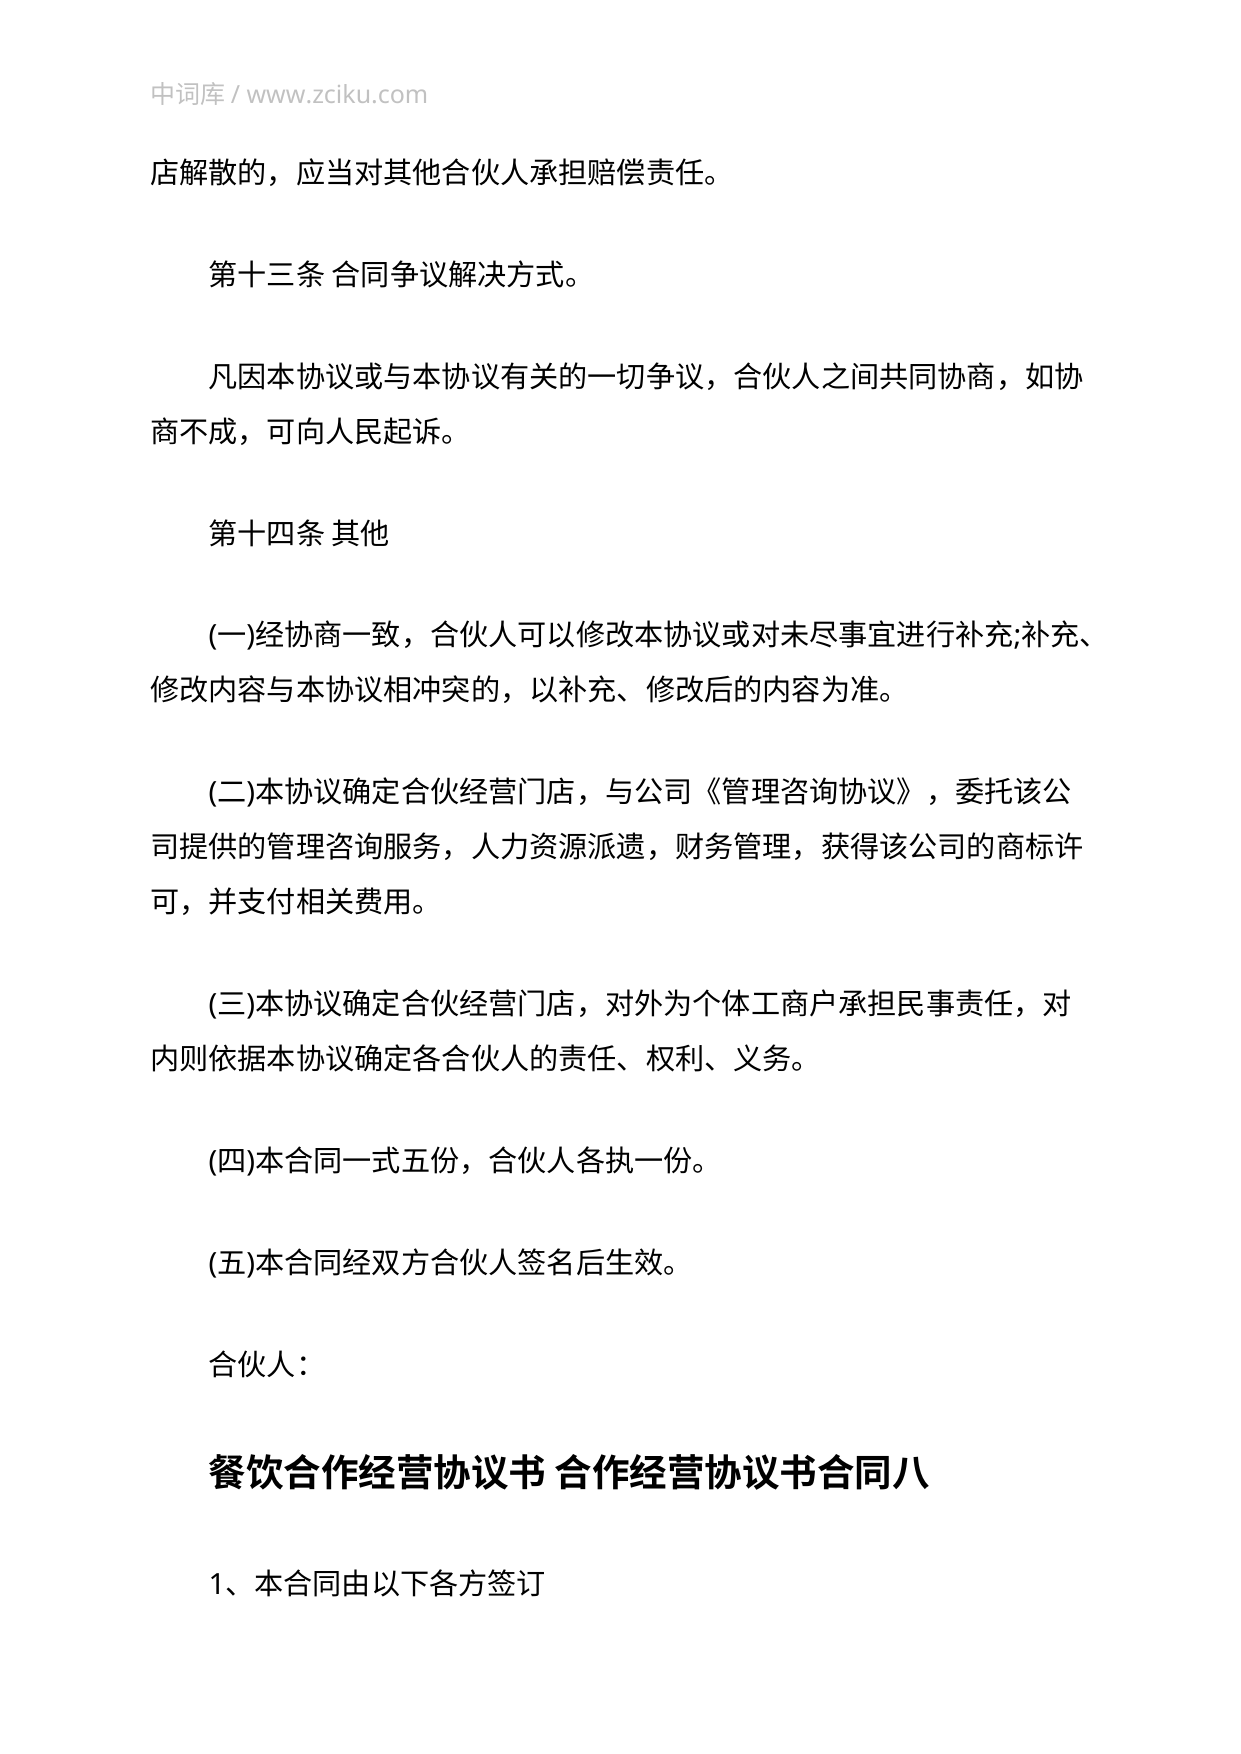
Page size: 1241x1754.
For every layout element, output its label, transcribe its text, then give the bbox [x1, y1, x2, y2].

text 凡因本协议或与本协议有关的一切争议，合伙人之间共同协商，如协商不成，可向人民起诉。 [150, 353, 1090, 451]
text (二)本协议确定合伙经营门店，与公司《管理咨询协议》，委托该公司提供的管理咨询服务，人力资源派遗，财务管理，获得该公司的商标许可，并支付相关费用。 [150, 769, 1090, 921]
text 第十三条 合同争议解决方式。 [150, 252, 1090, 294]
text 餐饮合作经营协议书 合作经营协议书合同八 [150, 1443, 1090, 1497]
text 合伙人： [150, 1341, 1090, 1383]
text (三)本协议确定合伙经营门店，对外为个体工商户承担民事责任，对内则依据本协议确定各合伙人的责任、权利、义务。 [150, 980, 1090, 1078]
text 第十四条 其他 [150, 510, 1090, 552]
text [150, 150, 1090, 192]
text (一)经协商一致，合伙人可以修改本协议或对未尽事宜进行补充;补充、修改内容与本协议相冲突的，以补充、修改后的内容为准。 [150, 612, 1090, 709]
text 1、本合同由以下各方签订 [150, 1560, 1090, 1603]
text (五)本合同经双方合伙人签名后生效。 [150, 1239, 1090, 1282]
text (四)本合同一式五份，合伙人各执一份。 [150, 1137, 1090, 1179]
